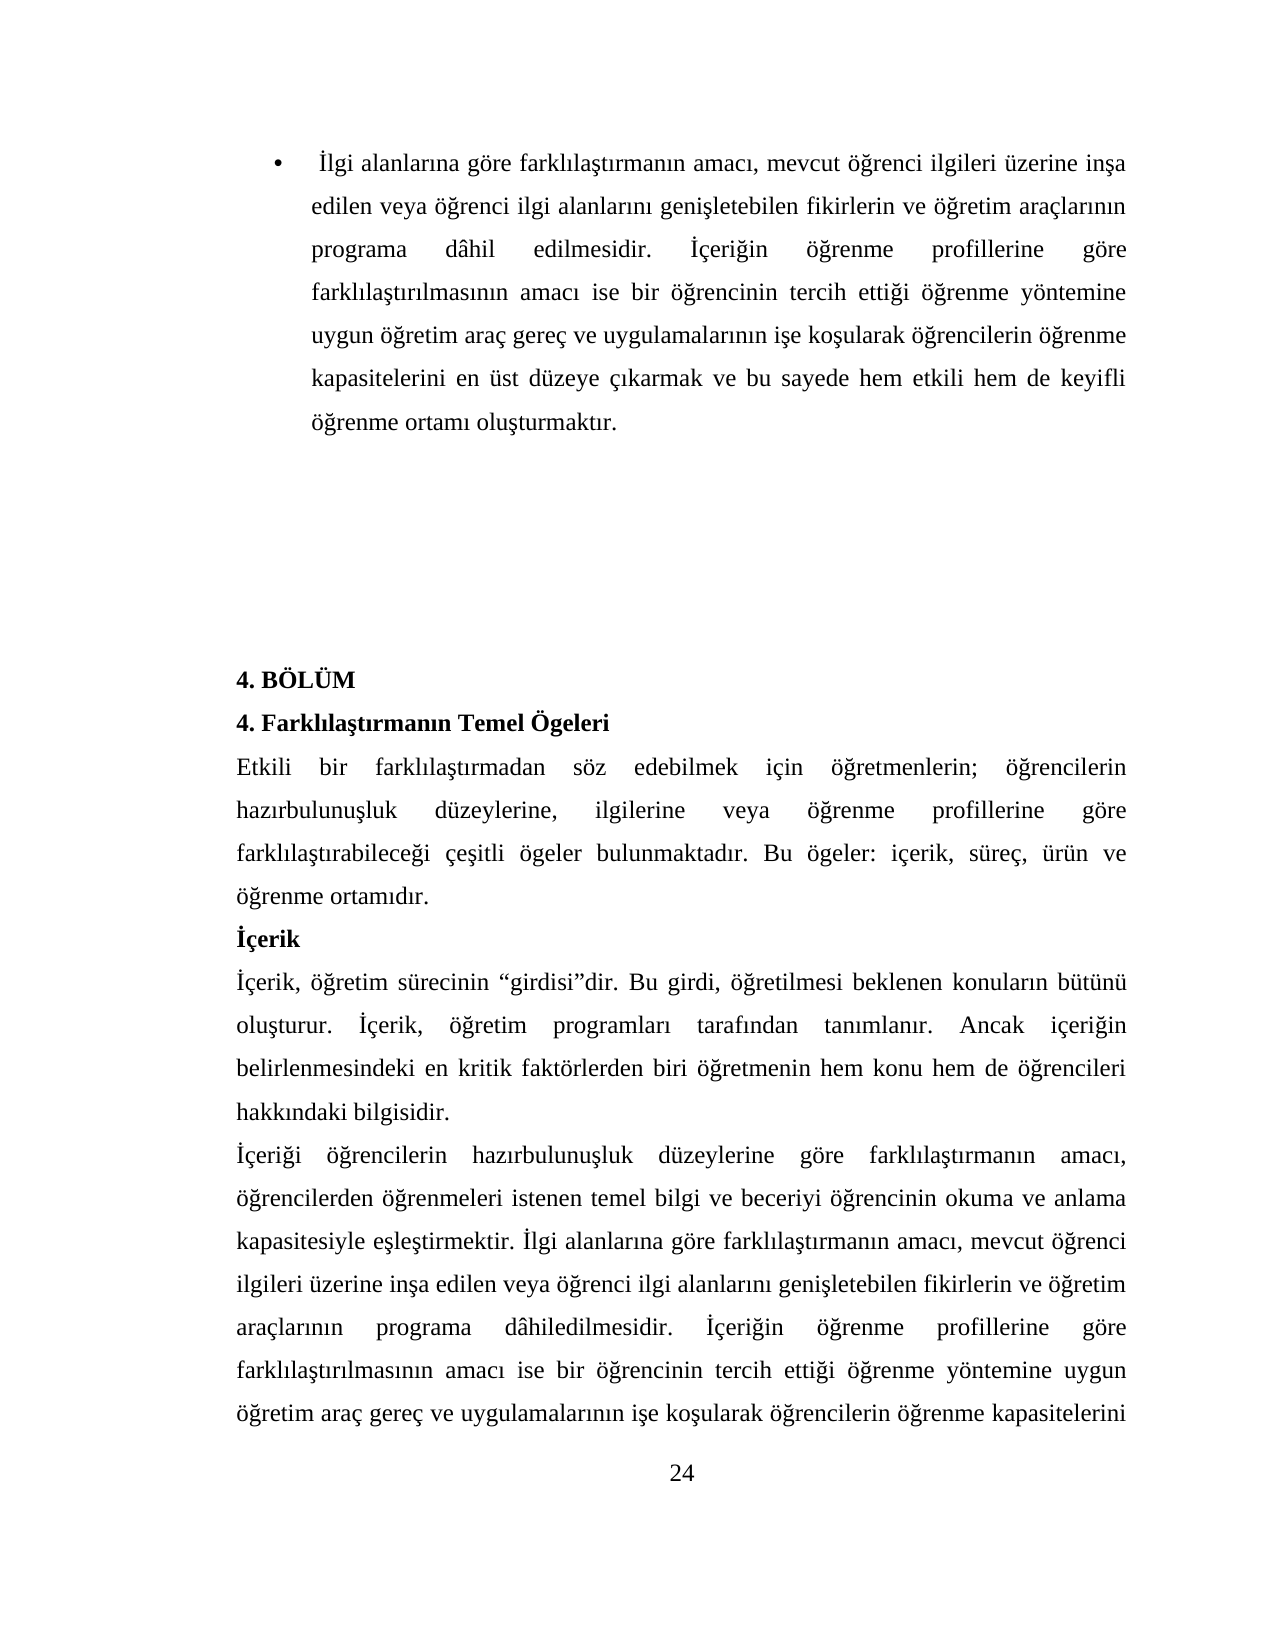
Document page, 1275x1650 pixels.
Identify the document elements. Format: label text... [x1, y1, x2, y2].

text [236, 1140, 1127, 1427]
list İlgi alanlarına göre farklılaştırmanın amacı, mevcut öğrenci ilgileri üzerine inşa edilen veya öğrenci ilgi alanlarını genişletebilen fikirlerin ve öğretim araçlarının programa dâhil edilmesidir. İçeriğin öğrenme profillerine göre farklılaştırılmasının amacı ise bir öğrencinin tercih ettiği öğrenme yöntemine uygun öğretim araç gereç ve uygulamalarının işe koşularak öğrencilerin öğrenme kapasitelerini en üst düzeye çıkarmak ve bu sayede hem etkili hem de keyifli öğrenme ortamı oluşturmaktır. [274, 148, 1127, 435]
text 4. BÖLÜM [236, 665, 1127, 694]
text Etkili bir farklılaştırmadan söz edebilmek için öğretmenlerin; öğrencilerin hazırbulunuşluk düzeylerine, ilgilerine veya öğrenme profillerine göre farklılaştırabileceği çeşitli ögeler bulunmaktadır. Bu ögeler: içerik, süreç, ürün ve öğrenme ortamıdır. [236, 752, 1127, 910]
text 4. Farklılaştırmanın Temel Ögeleri [236, 708, 1127, 737]
text İçerik [236, 924, 1127, 953]
text İçerik, öğretim sürecinin “girdisi”dir. Bu girdi, öğretilmesi beklenen konuların bütünü oluşturur. İçerik, öğretim programları tarafından tanımlanır. Ancak içeriğin belirlenmesindeki en kritik faktörlerden biri öğretmenin hem konu hem de öğrencileri hakkındaki bilgisidir. [236, 967, 1127, 1125]
